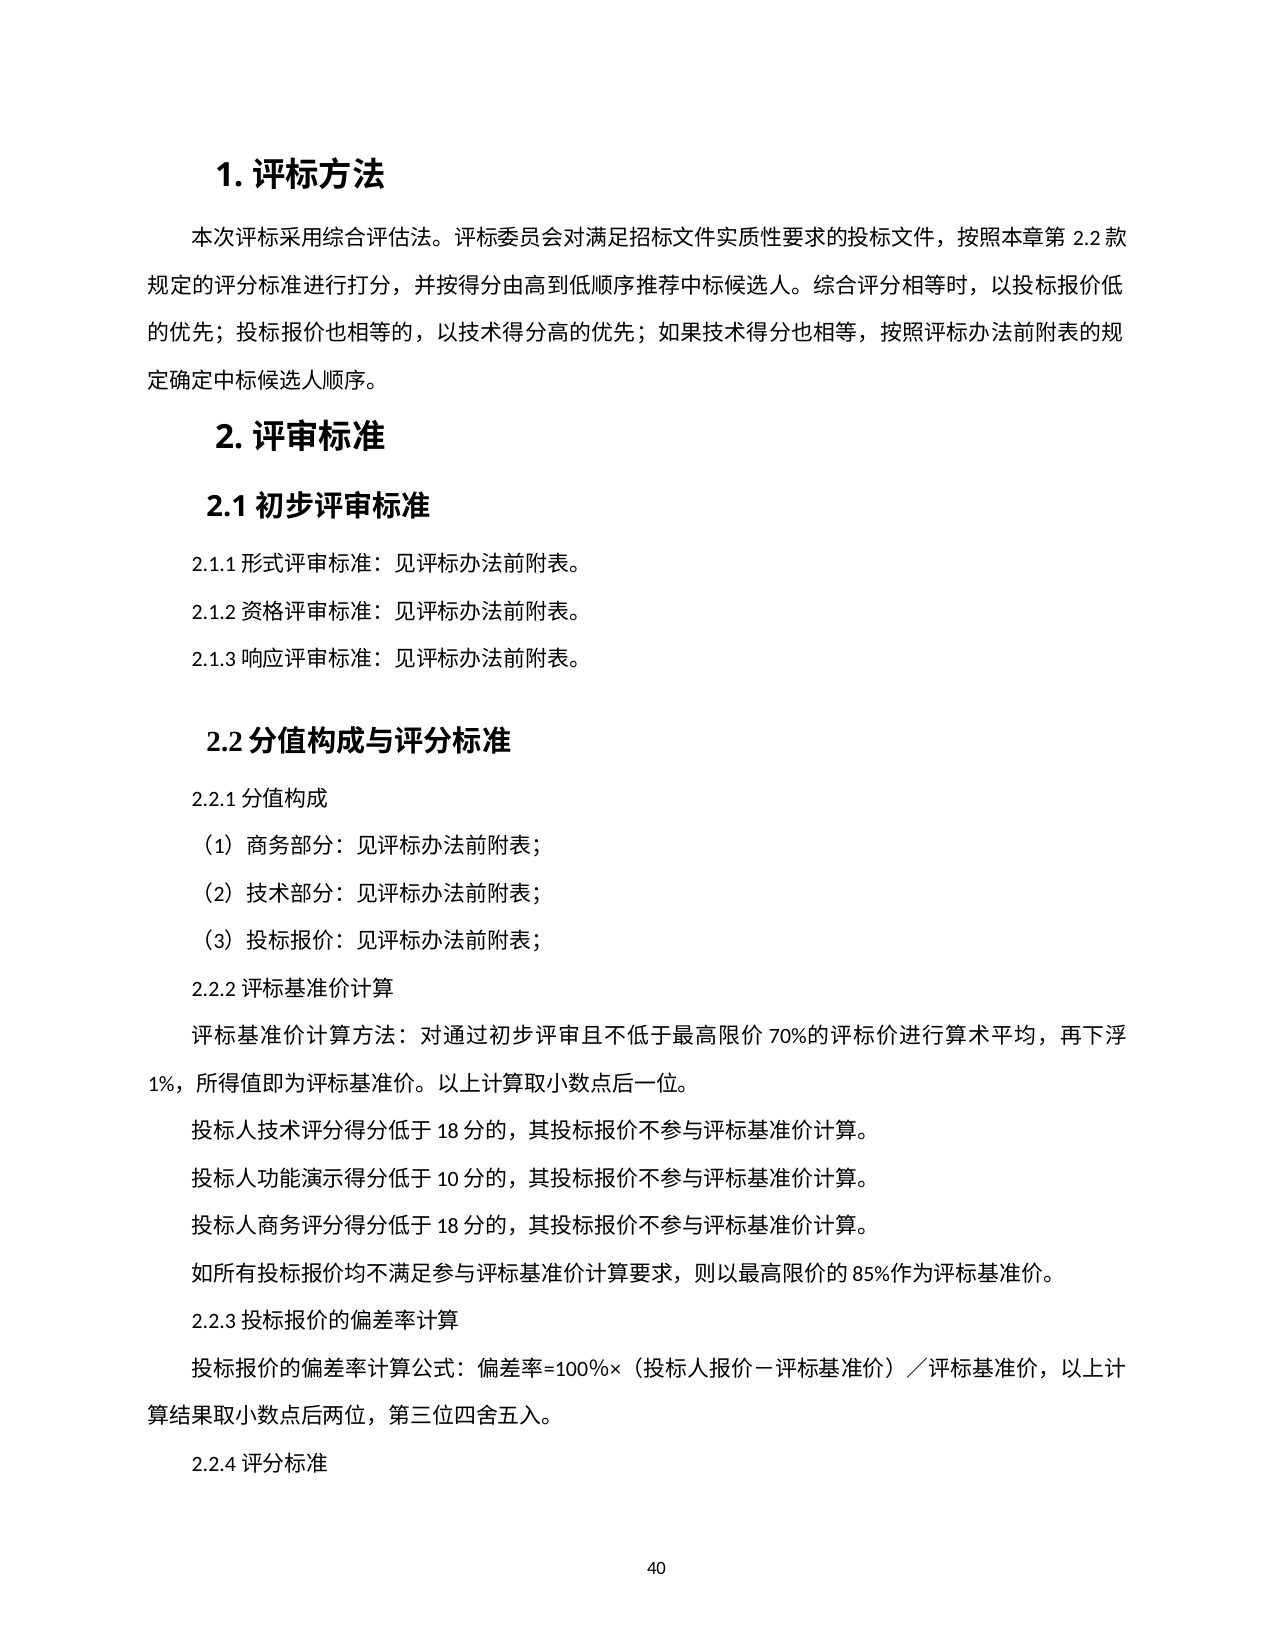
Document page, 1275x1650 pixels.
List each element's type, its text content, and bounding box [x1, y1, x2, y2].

text 投标人技术评分得分低于18分的，其投标报价不参与评标基准价计算。 [148, 1113, 1127, 1145]
text 投标报价的偏差率计算公式：偏差率=100％×（投标人报价－评标基准价）／评标基准价，以上计算结果取小数点后两位，第三位四舍五入。 [148, 1351, 1127, 1430]
text 2.1.1 形式评审标准：见评标办法前附表。 [148, 546, 1127, 578]
subtitle 2.2分值构成与评分标准 [148, 717, 1127, 760]
subtitle 2.1 初步评审标准 [148, 483, 1127, 525]
subtitle 1. 评标方法 [148, 148, 1127, 196]
text 2.2.3 投标报价的偏差率计算 [148, 1303, 1127, 1335]
text 2.2.2 评标基准价计算 [148, 971, 1127, 1003]
text （1）商务部分：见评标办法前附表； [148, 828, 1127, 860]
text 2.1.3 响应评审标准：见评标办法前附表。 [148, 641, 1127, 673]
text 投标人功能演示得分低于10分的，其投标报价不参与评标基准价计算。 [148, 1161, 1127, 1193]
text （2）技术部分：见评标办法前附表； [148, 876, 1127, 908]
text 2.1.2 资格评审标准：见评标办法前附表。 [148, 594, 1127, 626]
text （3）投标报价：见评标办法前附表； [148, 923, 1127, 955]
text 2.2.4 评分标准 [148, 1446, 1127, 1478]
subtitle 2. 评审标准 [148, 410, 1127, 459]
text 本次评标采用综合评估法。评标委员会对满足招标文件实质性要求的投标文件，按照本章第 2.2 款规定的评分标准进行打分，并按得分由高到低顺序推荐中标候选人。综合评分相等时，以投标报价低的优先；投标报价也相等的，以技术得分高的优先；如果技术得分也相等，按照评标办法前附表的规定确定中标候选人顺序。 [148, 220, 1127, 394]
text 2.2.1 分值构成 [148, 781, 1127, 813]
text 评标基准价计算方法：对通过初步评审且不低于最高限价70%的评标价进行算术平均，再下浮1%，所得值即为评标基准价。以上计算取小数点后一位。 [148, 1018, 1127, 1098]
text 如所有投标报价均不满足参与评标基准价计算要求，则以最高限价的85%作为评标基准价。 [148, 1256, 1127, 1288]
text 投标人商务评分得分低于18分的，其投标报价不参与评标基准价计算。 [148, 1208, 1127, 1240]
